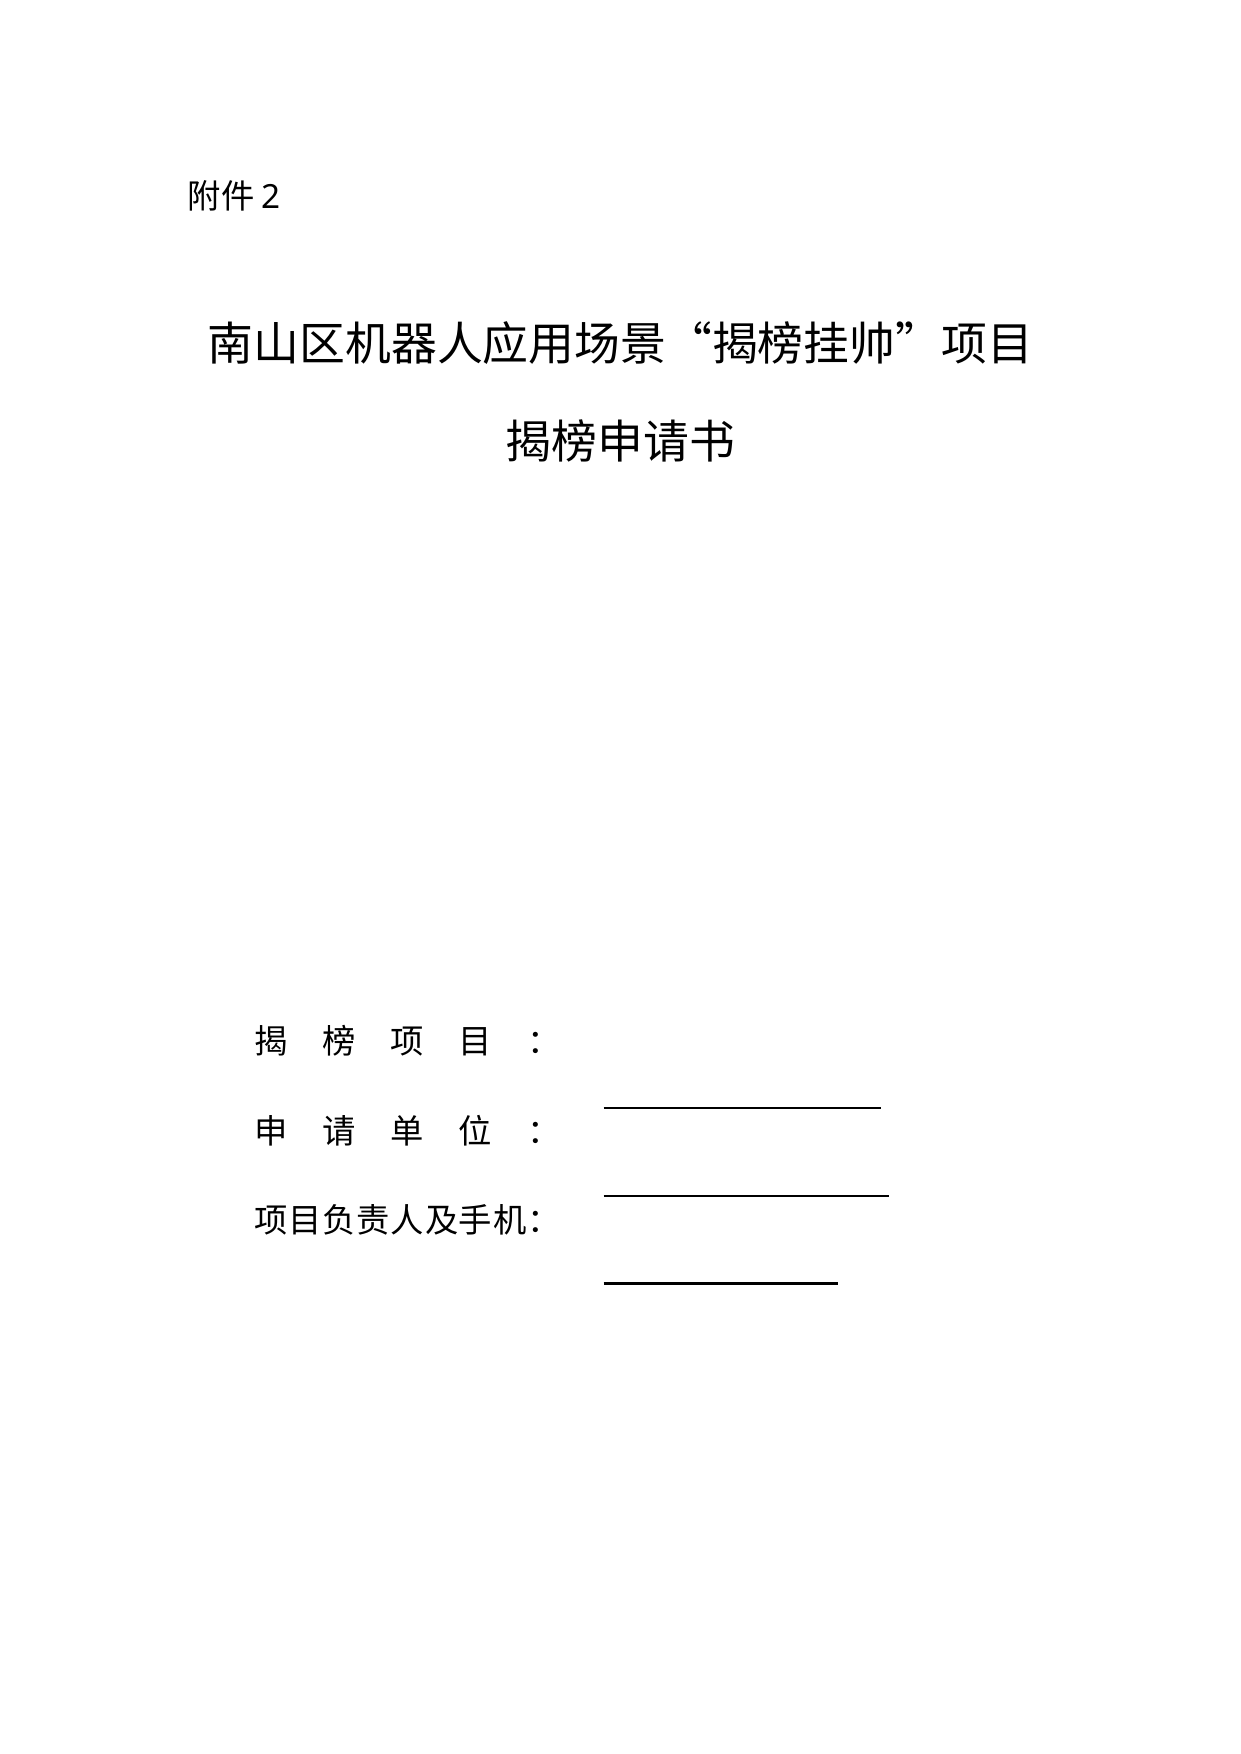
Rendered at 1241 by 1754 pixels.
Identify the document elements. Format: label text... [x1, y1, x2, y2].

text 揭榜申请书 [187, 389, 1053, 487]
text 附件2 [187, 162, 1053, 227]
text 申请单位： [254, 1096, 560, 1161]
text 揭榜项目： [254, 1007, 560, 1072]
text 南山区机器人应用场景“揭榜挂帅”项目 [187, 292, 1053, 389]
text 项目负责人及手机： [254, 1185, 560, 1250]
